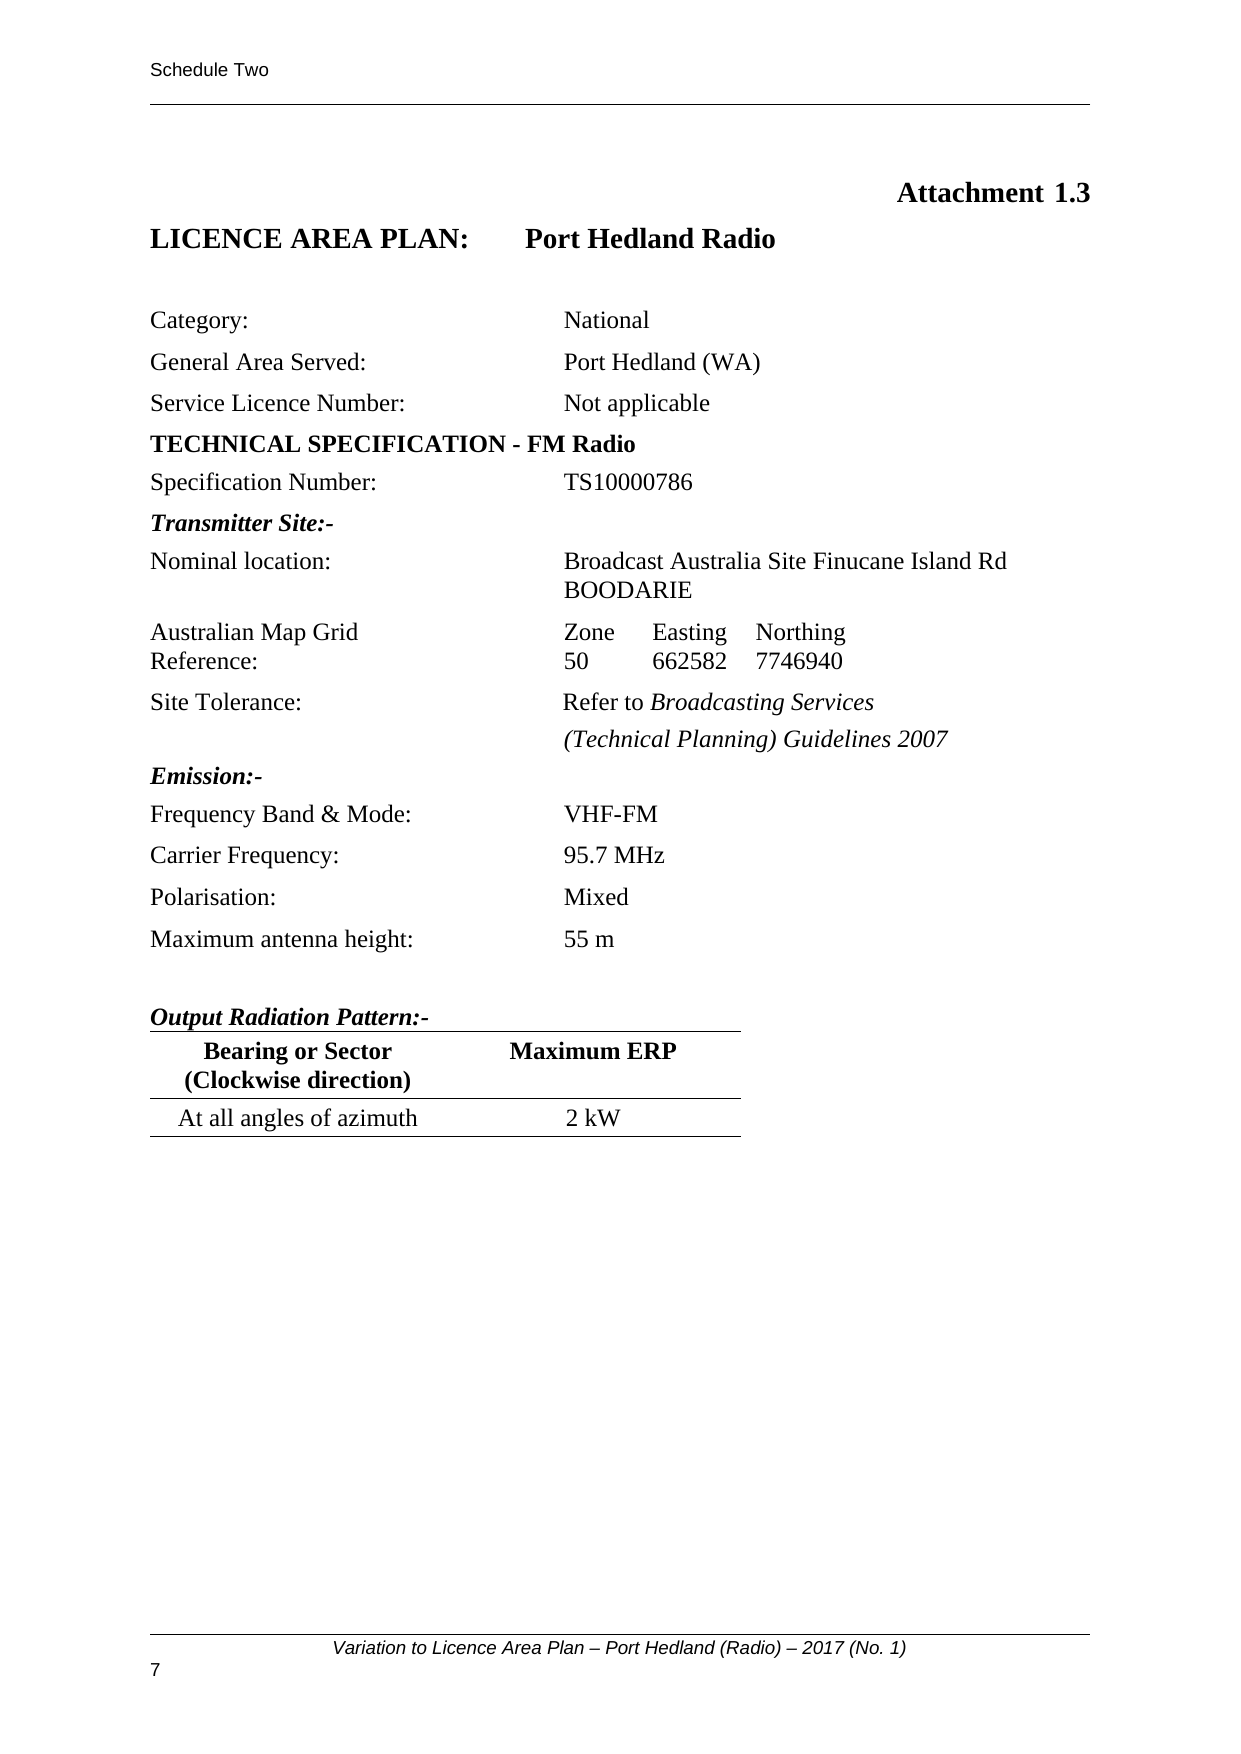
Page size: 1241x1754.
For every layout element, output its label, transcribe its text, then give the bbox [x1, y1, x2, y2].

text Polarisation: Mixed [150, 882, 1090, 911]
subtitle LICENCE AREA PLAN: Port Hedland Radio [150, 221, 1090, 254]
text (Technical Planning) Guidelines 2007 [150, 724, 1090, 753]
text Specification Number: TS10000786 [150, 467, 1090, 496]
subtitle Transmitter Site:- [150, 508, 1090, 537]
text Service Licence Number: Not applicable [150, 388, 1090, 417]
text Australian Map Grid Zone Easting Northing Reference: 50 662582 7746940 [150, 616, 1090, 674]
text General Area Served: Port Hedland (WA) [150, 346, 1090, 375]
table_cell At all angles of azimuth [150, 1099, 445, 1136]
text Nominal location: Broadcast Australia Site Finucane Island Rd BOODARIE [150, 545, 1090, 604]
subtitle Attachment 1.3 [150, 175, 1090, 208]
text Maximum antenna height: 55 m [150, 923, 1090, 952]
subtitle TECHNICAL SPECIFICATION - FM Radio [150, 429, 1090, 458]
subtitle Emission:- [150, 761, 1090, 790]
table_header Maximum ERP [445, 1032, 741, 1098]
text Frequency Band & Mode: VHF-FM [150, 798, 1090, 827]
text Site Tolerance: Refer to Broadcasting Services [150, 687, 1090, 716]
text Category: National [150, 304, 1090, 334]
table_cell 2 kW [445, 1099, 741, 1136]
subtitle Output Radiation Pattern:- [150, 1002, 1090, 1031]
text Carrier Frequency: 95.7 MHz [150, 840, 1090, 869]
table_header Bearing or Sector (Clockwise direction) [150, 1032, 445, 1098]
